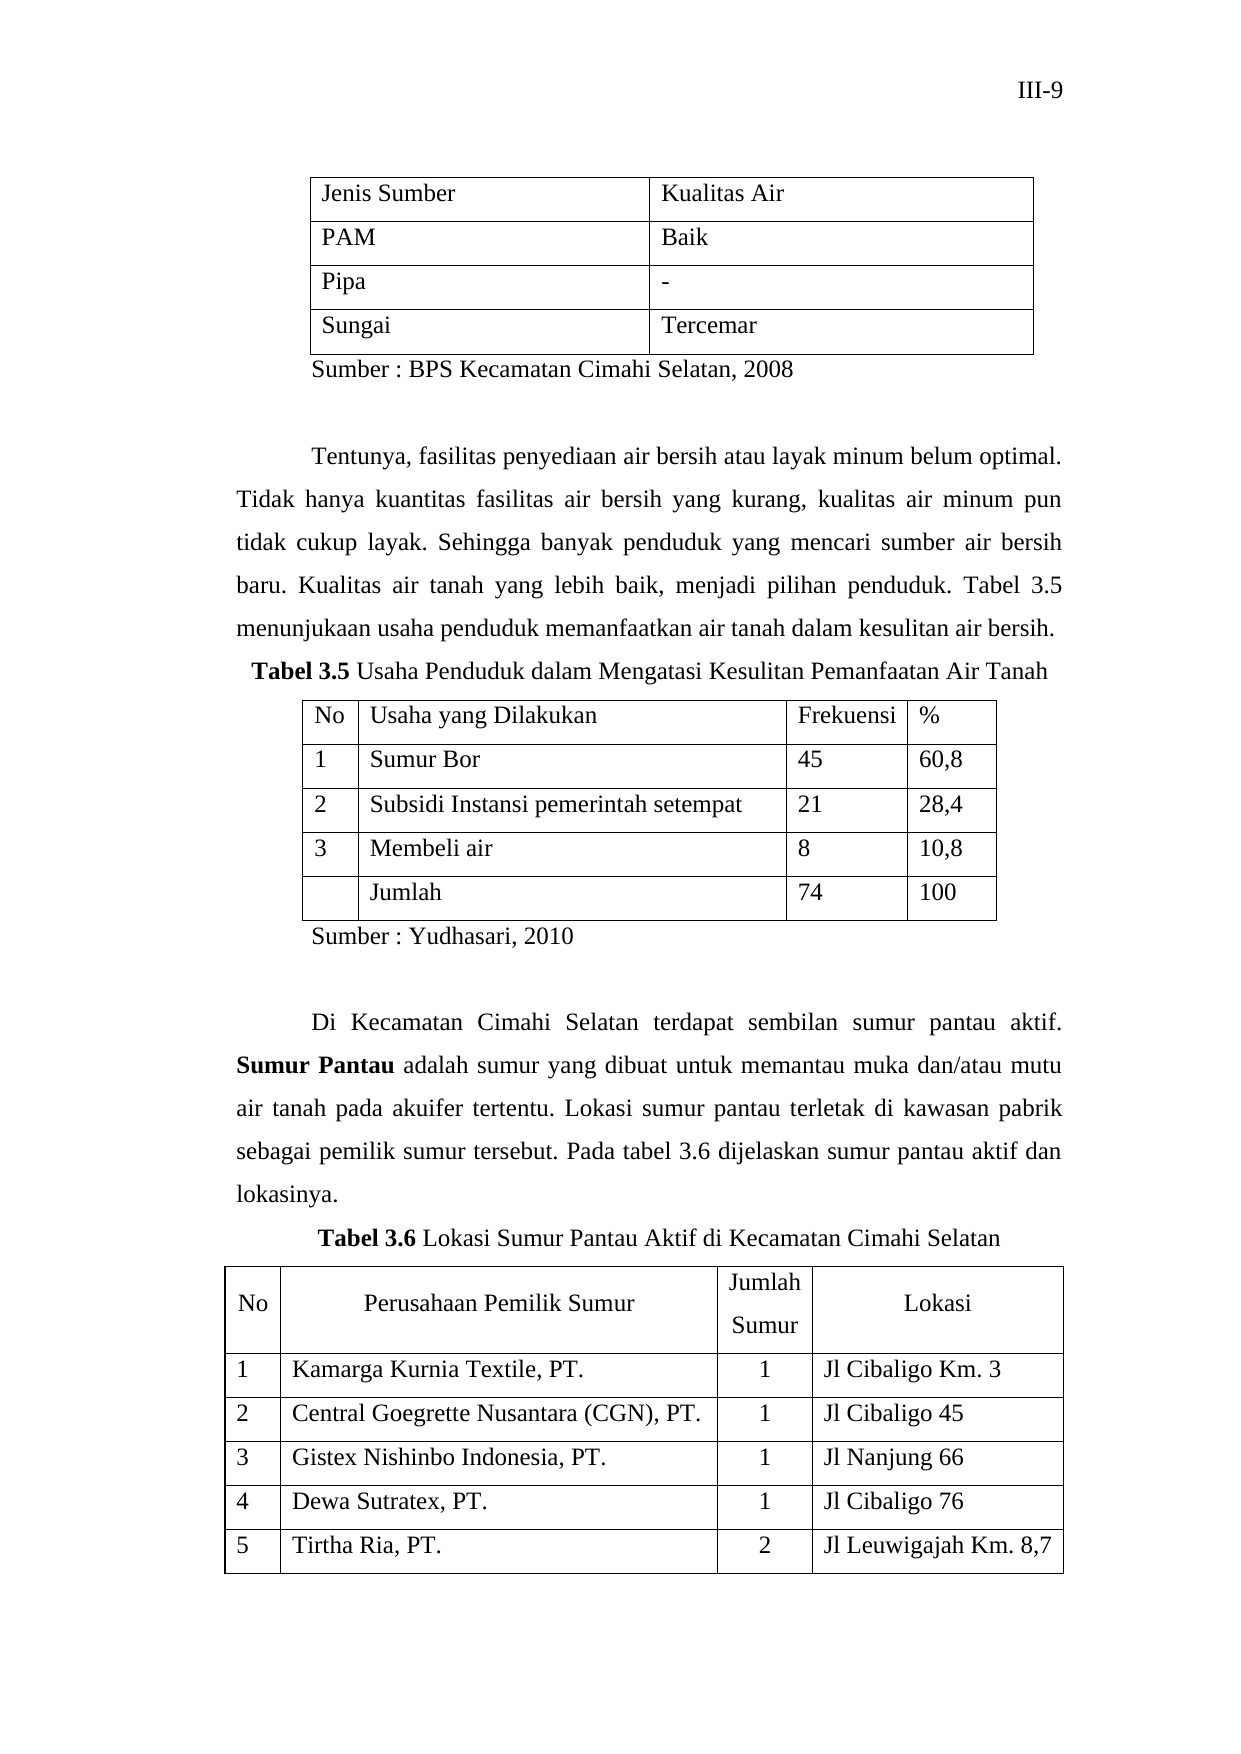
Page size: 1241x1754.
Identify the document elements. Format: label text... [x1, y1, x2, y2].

table_cell 1 [718, 1486, 812, 1529]
table_cell 2 [303, 789, 358, 832]
table_cell Gistex Nishinbo Indonesia, PT. [281, 1442, 717, 1485]
table_cell 100 [908, 877, 996, 920]
table_cell 74 [787, 877, 907, 920]
table_cell Sumur Bor [359, 745, 786, 788]
table_cell Jl Cibaligo 76 [813, 1486, 1063, 1529]
table_cell Sungai [311, 310, 649, 353]
table_header No [303, 701, 358, 743]
table_cell Jl Leuwigajah Km. 8,7 [813, 1530, 1063, 1573]
table_cell 3 [226, 1442, 280, 1485]
table_cell 8 [787, 833, 907, 876]
table_cell 1 [718, 1398, 812, 1441]
table_header Perusahaan Pemilik Sumur [281, 1267, 717, 1353]
table_header Lokasi [813, 1267, 1063, 1353]
list Tabel 3.5 Usaha Penduduk dalam Mengatasi Kesulitan Pemanfaatan Air Tanah [236, 656, 1063, 685]
table_cell 10,8 [908, 833, 996, 876]
table_cell Jl Nanjung 66 [813, 1442, 1063, 1485]
table_cell Kamarga Kurnia Textile, PT. [281, 1354, 717, 1397]
table_cell Tercemar [650, 310, 1033, 353]
table_header Usaha yang Dilakukan [359, 701, 786, 743]
table_cell Central Goegrette Nusantara (CGN), PT. [281, 1398, 717, 1441]
table_cell Tirtha Ria, PT. [281, 1530, 717, 1573]
table_cell 28,4 [908, 789, 996, 832]
list Sumber : BPS Kecamatan Cimahi Selatan, 2008 [236, 354, 1063, 383]
table_header Jumlah Sumur [718, 1267, 812, 1353]
table_cell 2 [226, 1398, 280, 1441]
list Tentunya, fasilitas penyediaan air bersih atau layak minum belum optimal. Tidak hanya kuantitas fasilitas air bersih yang kurang, kualitas air minum pun tidak cukup layak. Sehingga banyak penduduk yang mencari sumber air bersih baru. Kualitas air tanah yang lebih baik, menjadi pilihan penduduk. Tabel 3.5 menunjukaan usaha penduduk memanfaatkan air tanah dalam kesulitan air bersih. [236, 441, 1063, 642]
table_cell - [650, 266, 1033, 309]
table_header Kualitas Air [650, 178, 1033, 221]
table_cell Jl Cibaligo Km. 3 [813, 1354, 1063, 1397]
table_header % [908, 701, 996, 743]
table_cell Jumlah [359, 877, 786, 920]
table_cell 1 [718, 1354, 812, 1397]
text Di Kecamatan Cimahi Selatan terdapat sembilan sumur pantau aktif. Sumur Pantau adalah sumur yang dibuat untuk memantau muka dan/atau mutu air tanah pada akuifer tertentu. Lokasi sumur pantau terletak di kawasan pabrik sebagai pemilik sumur tersebut. Pada tabel 3.6 dijelaskan sumur pantau aktif dan lokasinya. [236, 1007, 1063, 1208]
list Sumber : Yudhasari, 2010 [236, 921, 1063, 949]
table_cell PAM [311, 222, 649, 265]
list Tabel 3.6 Lokasi Sumur Pantau Aktif di Kecamatan Cimahi Selatan [236, 1223, 1063, 1251]
table_cell 4 [226, 1486, 280, 1529]
table_cell 2 [718, 1530, 812, 1573]
table_cell [303, 877, 358, 920]
table_cell Membeli air [359, 833, 786, 876]
table_header Frekuensi [787, 701, 907, 743]
table_header Jenis Sumber [311, 178, 649, 221]
table_cell 21 [787, 789, 907, 832]
table_cell Subsidi Instansi pemerintah setempat [359, 789, 786, 832]
table_cell 1 [303, 745, 358, 788]
table_cell 45 [787, 745, 907, 788]
table_cell Baik [650, 222, 1033, 265]
table_cell 1 [226, 1354, 280, 1397]
table_header No [226, 1267, 280, 1353]
table_cell 60,8 [908, 745, 996, 788]
table_cell 1 [718, 1442, 812, 1485]
table_cell Pipa [311, 266, 649, 309]
table_cell 5 [226, 1530, 280, 1573]
table_cell Dewa Sutratex, PT. [281, 1486, 717, 1529]
table_cell 3 [303, 833, 358, 876]
table_cell Jl Cibaligo 45 [813, 1398, 1063, 1441]
